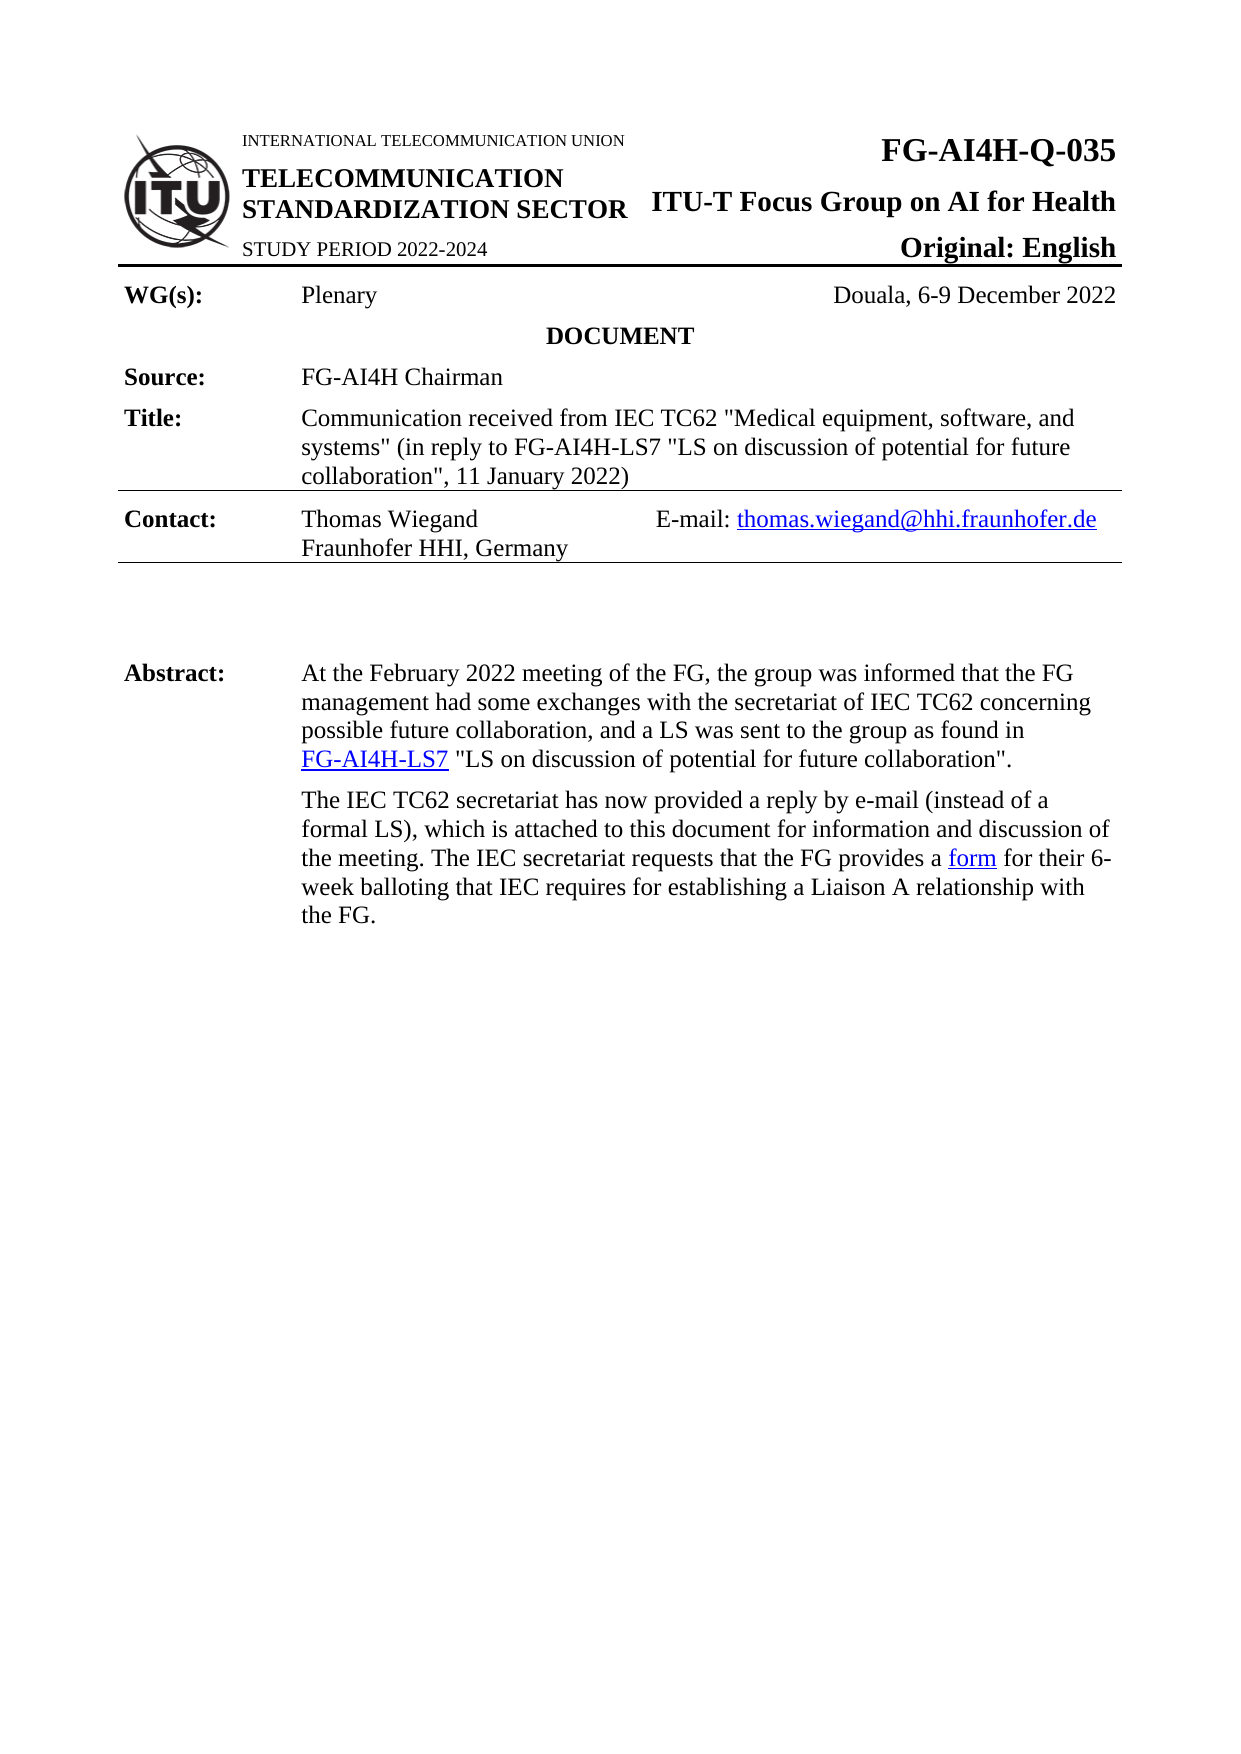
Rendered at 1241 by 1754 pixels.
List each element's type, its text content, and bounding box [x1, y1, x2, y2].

table_cell ITU-T Focus Group on AI for Health [635, 169, 1122, 218]
table_cell Communication received from IEC TC62 "Medical equipment, software, and systems" (in reply to FG-AI4H-LS7 "LS on discussion of potential for future collaboration", 11 January 2022) [295, 391, 1122, 490]
table_cell WG(s): [118, 267, 295, 308]
table_header Abstract: [118, 645, 295, 929]
table_cell Title: [118, 391, 295, 490]
table_cell E-mail: thomas.wiegand@hhi.fraunhofer.de [650, 491, 1122, 561]
table_cell DOCUMENT [118, 309, 1122, 350]
picture [123, 133, 231, 249]
table_header At the February 2022 meeting of the FG, the group was informed that the FG management had some exchanges with the secretariat of IEC TC62 concerning possible future collaboration, and a LS was sent to the group as found in FG-AI4H-LS7 "LS on discussion of potential for future collaboration". The IEC TC62 secretariat has now provided a reply by e-mail (instead of a formal LS), which is attached to this document for information and discussion of the meeting. The IEC secretariat requests that the FG provides a form for their 6-week balloting that IEC requires for establishing a Liaison A relationship with the FG. [295, 645, 1122, 929]
table_header FG-AI4H-Q-035 [635, 118, 1122, 169]
table_cell Plenary [295, 267, 635, 308]
table_cell Source: [118, 350, 295, 391]
table_cell FG-AI4H Chairman [295, 350, 1122, 391]
table_header INTERNATIONAL TELECOMMUNICATION UNION TELECOMMUNICATION STANDARDIZATION SECTOR STUDY PERIOD 2022-2024 [236, 118, 635, 264]
table_header [118, 118, 236, 264]
table_cell Contact: [118, 491, 295, 561]
table_cell Thomas Wiegand Fraunhofer HHI, Germany [295, 491, 649, 561]
table_cell Douala, 6-9 December 2022 [635, 267, 1122, 308]
table_cell Original: English [635, 218, 1122, 264]
